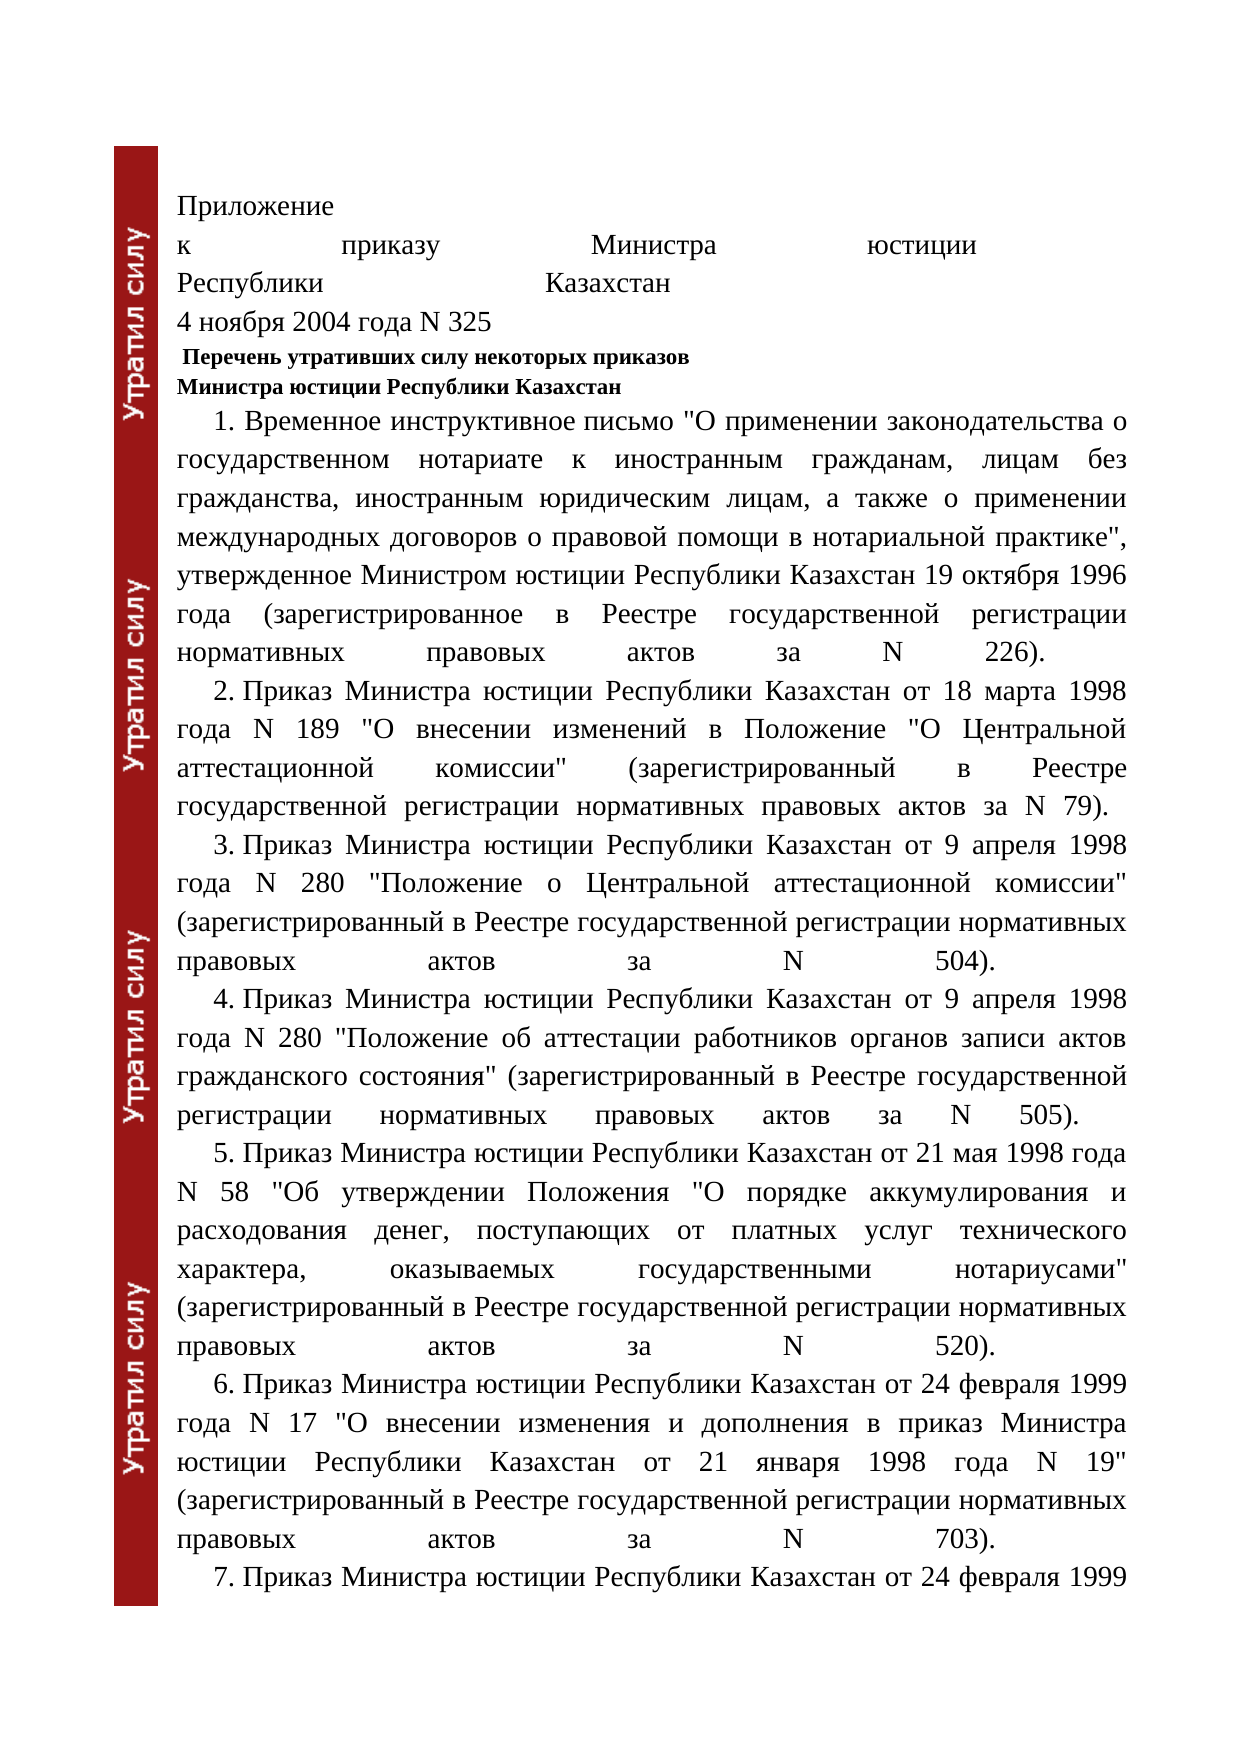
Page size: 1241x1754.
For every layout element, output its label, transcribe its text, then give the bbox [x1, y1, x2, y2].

text Перечень утративших силу некоторых приказов Министра юстиции Республики Казахстан [112, 343, 1128, 399]
text Приложение к приказу Министра юстиции Республики Казахстан 4 ноября 2004 года N 325 [112, 188, 1128, 338]
picture [114, 399, 158, 403]
picture [114, 338, 158, 343]
picture [114, 146, 158, 188]
picture [114, 1593, 158, 1606]
